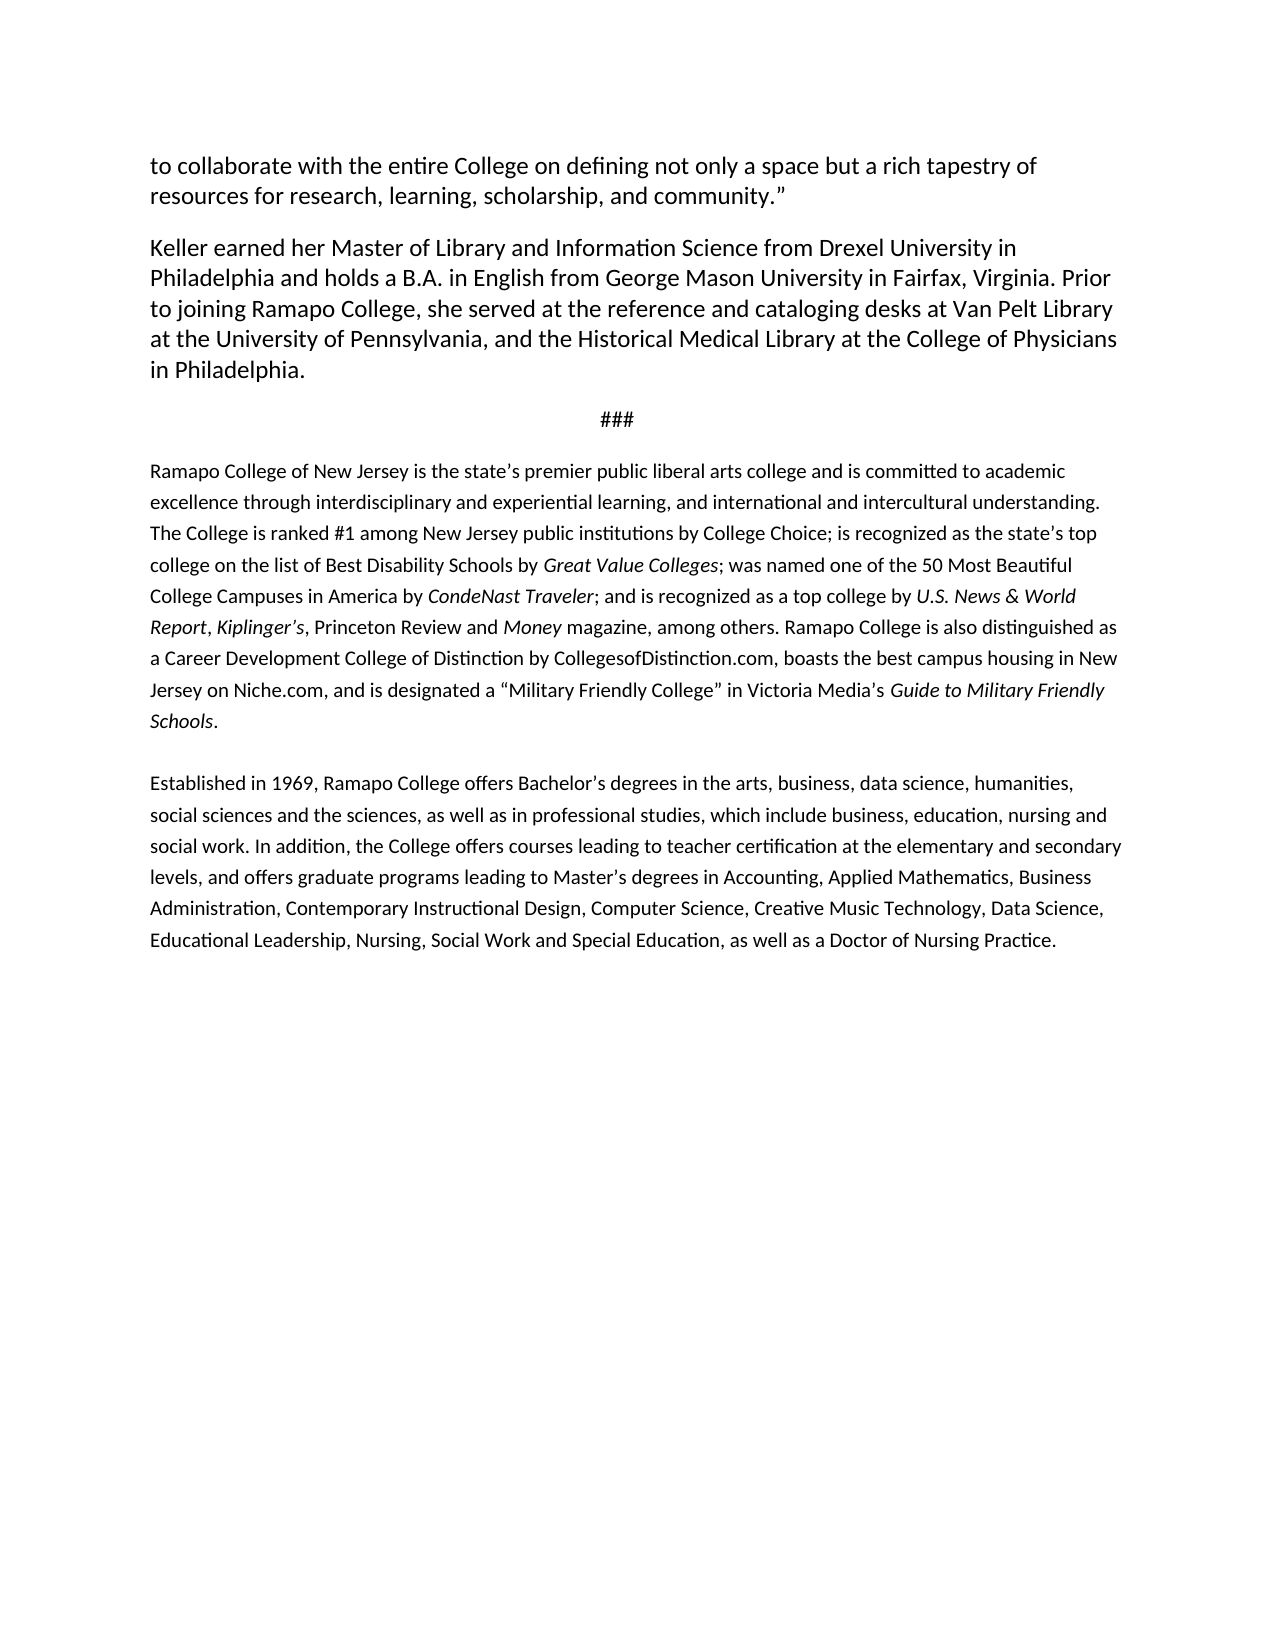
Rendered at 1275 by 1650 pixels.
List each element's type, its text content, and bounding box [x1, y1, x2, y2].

text Ramapo College of New Jersey is the state’s premier public liberal arts college and is committed to academic excellence through interdisciplinary and experiential learning, and international and intercultural understanding. The College is ranked #1 among New Jersey public institutions by College Choice; is recognized as the state’s top college on the list of Best Disability Schools by Great Value Colleges; was named one of the 50 Most Beautiful College Campuses in America by CondeNast Traveler; and is recognized as a top college by U.S. News & World Report, Kiplinger’s, Princeton Review and Money magazine, among others. Ramapo College is also distinguished as a Career Development College of Distinction by CollegesofDistinction.com, boasts the best campus housing in New Jersey on Niche.com, and is designated a “Military Friendly College” in Victoria Media’s Guide to Military Friendly Schools. [150, 452, 1125, 733]
text Established in 1969, Ramapo College offers Bachelor’s degrees in the arts, business, data science, humanities, social sciences and the sciences, as well as in professional studies, which include business, education, nursing and social work. In addition, the College offers courses leading to teacher certification at the elementary and secondary levels, and offers graduate programs leading to Master’s degrees in Accounting, Applied Mathematics, Business Administration, Contemporary Instructional Design, Computer Science, Creative Music Technology, Data Science, Educational Leadership, Nursing, Social Work and Special Education, as well as a Doctor of Nursing Practice. [150, 765, 1125, 952]
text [150, 150, 1125, 211]
text Keller earned her Master of Library and Information Science from Drexel University in Philadelphia and holds a B.A. in English from George Mason University in Fairfax, Virginia. Prior to joining Ramapo College, she served at the reference and cataloging desks at Van Pelt Library at the University of Pennsylvania, and the Historical Medical Library at the College of Physicians in Philadelphia. [150, 232, 1125, 384]
text ### [150, 405, 1125, 433]
